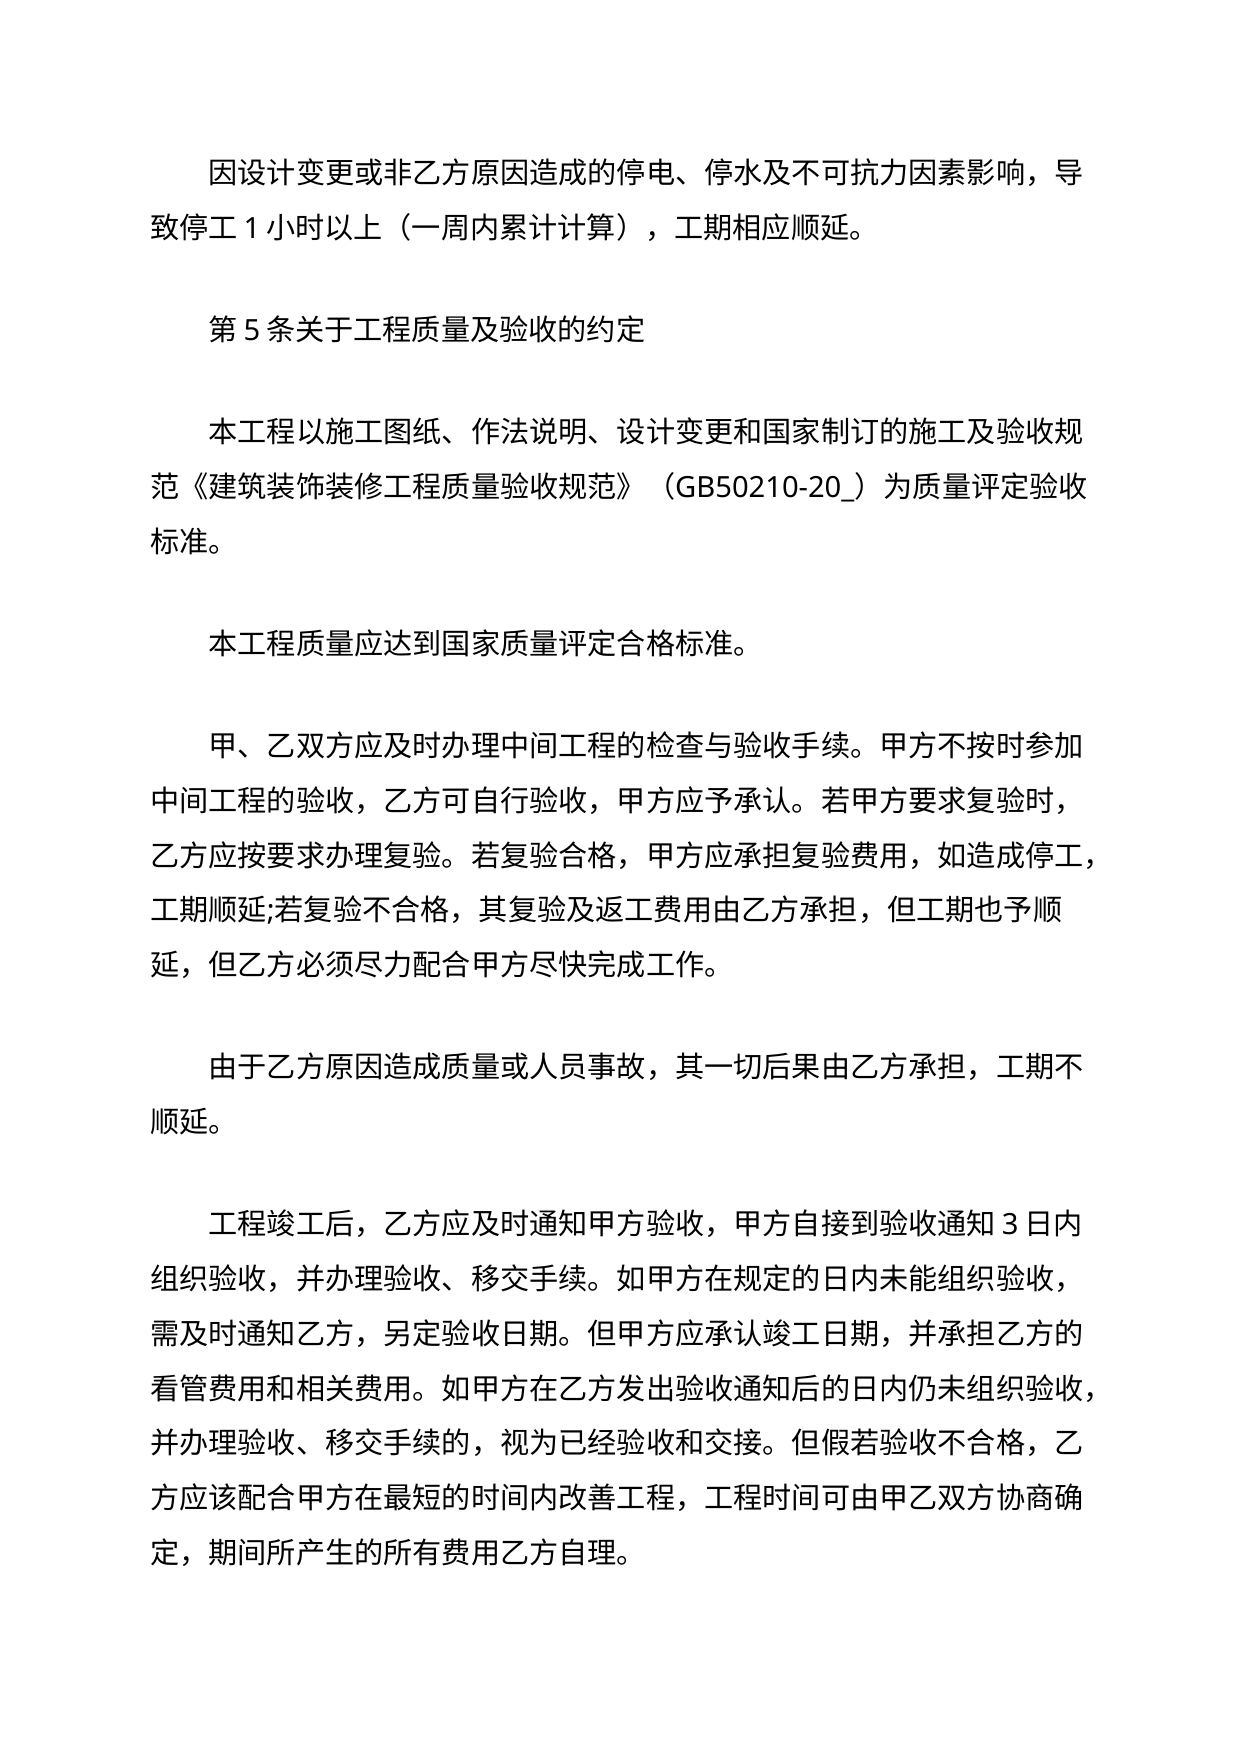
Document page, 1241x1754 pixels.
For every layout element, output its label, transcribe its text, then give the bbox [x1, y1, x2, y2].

text 第5条关于工程质量及验收的约定 [150, 307, 1090, 349]
text 由于乙方原因造成质量或人员事故，其一切后果由乙方承担，工期不顺延。 [150, 1044, 1090, 1141]
text 本工程以施工图纸、作法说明、设计变更和国家制订的施工及验收规范《建筑装饰装修工程质量验收规范》（GB50210-20_）为质量评定验收标准。 [150, 409, 1090, 561]
text 因设计变更或非乙方原因造成的停电、停水及不可抗力因素影响，导致停工1小时以上（一周内累计计算），工期相应顺延。 [150, 150, 1090, 247]
text 工程竣工后，乙方应及时通知甲方验收，甲方自接到验收通知3日内组织验收，并办理验收、移交手续。如甲方在规定的日内未能组织验收，需及时通知乙方，另定验收日期。但甲方应承认竣工日期，并承担乙方的看管费用和相关费用。如甲方在乙方发出验收通知后的日内仍未组织验收，并办理验收、移交手续的，视为已经验收和交接。但假若验收不合格，乙方应该配合甲方在最短的时间内改善工程，工程时间可由甲乙双方协商确定，期间所产生的所有费用乙方自理。 [150, 1200, 1090, 1572]
text 本工程质量应达到国家质量评定合格标准。 [150, 621, 1090, 663]
text 甲、乙双方应及时办理中间工程的检查与验收手续。甲方不按时参加中间工程的验收，乙方可自行验收，甲方应予承认。若甲方要求复验时，乙方应按要求办理复验。若复验合格，甲方应承担复验费用，如造成停工，工期顺延;若复验不合格，其复验及返工费用由乙方承担，但工期也予顺延，但乙方必须尽力配合甲方尽快完成工作。 [150, 722, 1090, 984]
